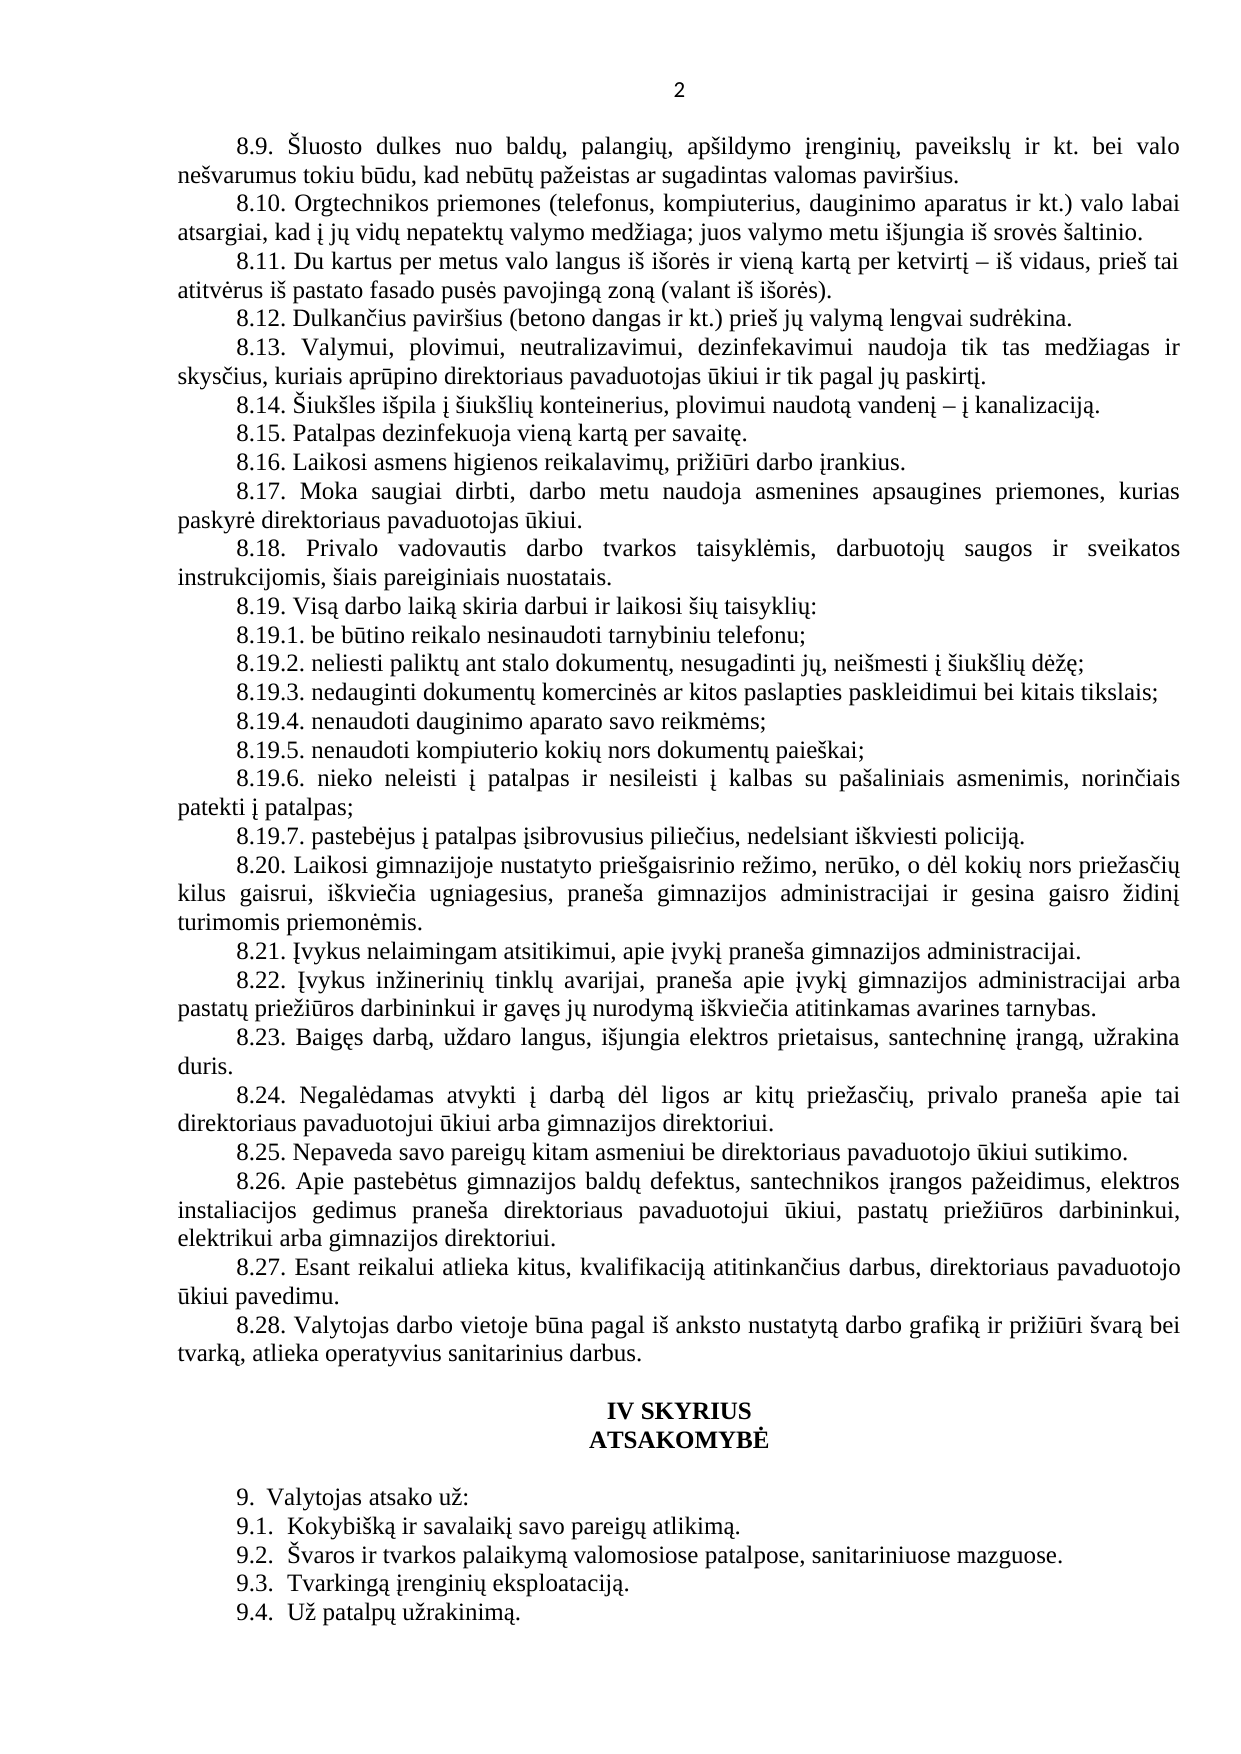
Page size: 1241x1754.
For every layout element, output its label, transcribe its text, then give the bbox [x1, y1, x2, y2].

text 8.28. Valytojas darbo vietoje būna pagal iš anksto nustatytą darbo grafiką ir prižiūri švarą bei tvarką, atlieka operatyvius sanitarinius darbus. [177, 1310, 1181, 1367]
text 8.19. Visą darbo laiką skiria darbui ir laikosi šių taisyklių: [177, 591, 1181, 620]
text 8.16. Laikosi asmens higienos reikalavimų, prižiūri darbo įrankius. [177, 447, 1181, 476]
text 8.19.5. nenaudoti kompiuterio kokių nors dokumentų paieškai; [177, 735, 1181, 763]
list Švaros ir tvarkos palaikymą valomosiose patalpose, sanitariniuose mazguose. [177, 1540, 1181, 1568]
text 8.13. Valymui, plovimui, neutralizavimui, dezinfekavimui naudoja tik tas medžiagas ir skysčius, kuriais aprūpino direktoriaus pavaduotojas ūkiui ir tik pagal jų paskirtį. [177, 332, 1181, 390]
text 8.10. Orgtechnikos priemones (telefonus, kompiuterius, dauginimo aparatus ir kt.) valo labai atsargiai, kad į jų vidų nepatektų valymo medžiaga; juos valymo metu išjungia iš srovės šaltinio. [177, 188, 1181, 246]
text 9. Valytojas atsako už: [177, 1482, 1181, 1511]
text 8.20. Laikosi gimnazijoje nustatyto priešgaisrinio režimo, nerūko, o dėl kokių nors priežasčių kilus gaisrui, iškviečia ugniagesius, praneša gimnazijos administracijai ir gesina gaisro židinį turimomis priemonėmis. [177, 850, 1181, 936]
text 8.19.2. neliesti paliktų ant stalo dokumentų, nesugadinti jų, neišmesti į šiukšlių dėžę; [177, 648, 1181, 677]
text 8.17. Moka saugiai dirbti, darbo metu naudoja asmenines apsaugines priemones, kurias paskyrė direktoriaus pavaduotojas ūkiui. [177, 476, 1181, 533]
text 8.11. Du kartus per metus valo langus iš išorės ir vieną kartą per ketvirtį – iš vidaus, prieš tai atitvėrus iš pastato fasado pusės pavojingą zoną (valant iš išorės). [177, 246, 1181, 303]
text 8.15. Patalpas dezinfekuoja vieną kartą per savaitę. [177, 418, 1181, 447]
list Kokybišką ir savalaikį savo pareigų atlikimą. [177, 1511, 1181, 1540]
text 8.23. Baigęs darbą, uždaro langus, išjungia elektros prietaisus, santechninę įrangą, užrakina duris. [177, 1022, 1181, 1080]
text 8.19.6. nieko neleisti į patalpas ir nesileisti į kalbas su pašaliniais asmenimis, norinčiais patekti į patalpas; [177, 763, 1181, 821]
text 8.19.3. nedauginti dokumentų komercinės ar kitos paslapties paskleidimui bei kitais tikslais; [177, 677, 1181, 706]
text 8.12. Dulkančius paviršius (betono dangas ir kt.) prieš jų valymą lengvai sudrėkina. [177, 303, 1181, 332]
text 8.24. Negalėdamas atvykti į darbą dėl ligos ar kitų priežasčių, privalo praneša apie tai direktoriaus pavaduotojui ūkiui arba gimnazijos direktoriui. [177, 1080, 1181, 1137]
text 8.26. Apie pastebėtus gimnazijos baldų defektus, santechnikos įrangos pažeidimus, elektros instaliacijos gedimus praneša direktoriaus pavaduotojui ūkiui, pastatų priežiūros darbininkui, elektrikui arba gimnazijos direktoriui. [177, 1166, 1181, 1252]
text 8.19.7. pastebėjus į patalpas įsibrovusius piliečius, nedelsiant iškviesti policiją. [177, 821, 1181, 850]
list Už patalpų užrakinimą. [177, 1597, 1181, 1626]
text 8.9. Šluosto dulkes nuo baldų, palangių, apšildymo įrenginių, paveikslų ir kt. bei valo nešvarumus tokiu būdu, kad nebūtų pažeistas ar sugadintas valomas paviršius. [177, 131, 1181, 188]
text 8.25. Nepaveda savo pareigų kitam asmeniui be direktoriaus pavaduotojo ūkiui sutikimo. [177, 1137, 1181, 1166]
text 8.14. Šiukšles išpila į šiukšlių konteinerius, plovimui naudotą vandenį – į kanalizaciją. [177, 390, 1181, 418]
text 8.27. Esant reikalui atlieka kitus, kvalifikaciją atitinkančius darbus, direktoriaus pavaduotojo ūkiui pavedimu. [177, 1252, 1181, 1310]
text 8.21. Įvykus nelaimingam atsitikimui, apie įvykį praneša gimnazijos administracijai. [177, 936, 1181, 965]
text ATSAKOMYBĖ [177, 1425, 1181, 1453]
text 8.19.1. be būtino reikalo nesinaudoti tarnybiniu telefonu; [177, 620, 1181, 648]
text 8.22. Įvykus inžinerinių tinklų avarijai, praneša apie įvykį gimnazijos administracijai arba pastatų priežiūros darbininkui ir gavęs jų nurodymą iškviečia atitinkamas avarines tarnybas. [177, 965, 1181, 1022]
text 8.19.4. nenaudoti dauginimo aparato savo reikmėms; [177, 706, 1181, 735]
text 8.18. Privalo vadovautis darbo tvarkos taisyklėmis, darbuotojų saugos ir sveikatos instrukcijomis, šiais pareiginiais nuostatais. [177, 533, 1181, 591]
list Tvarkingą įrenginių eksploataciją. [177, 1568, 1181, 1597]
text IV SKYRIUS [177, 1396, 1181, 1425]
